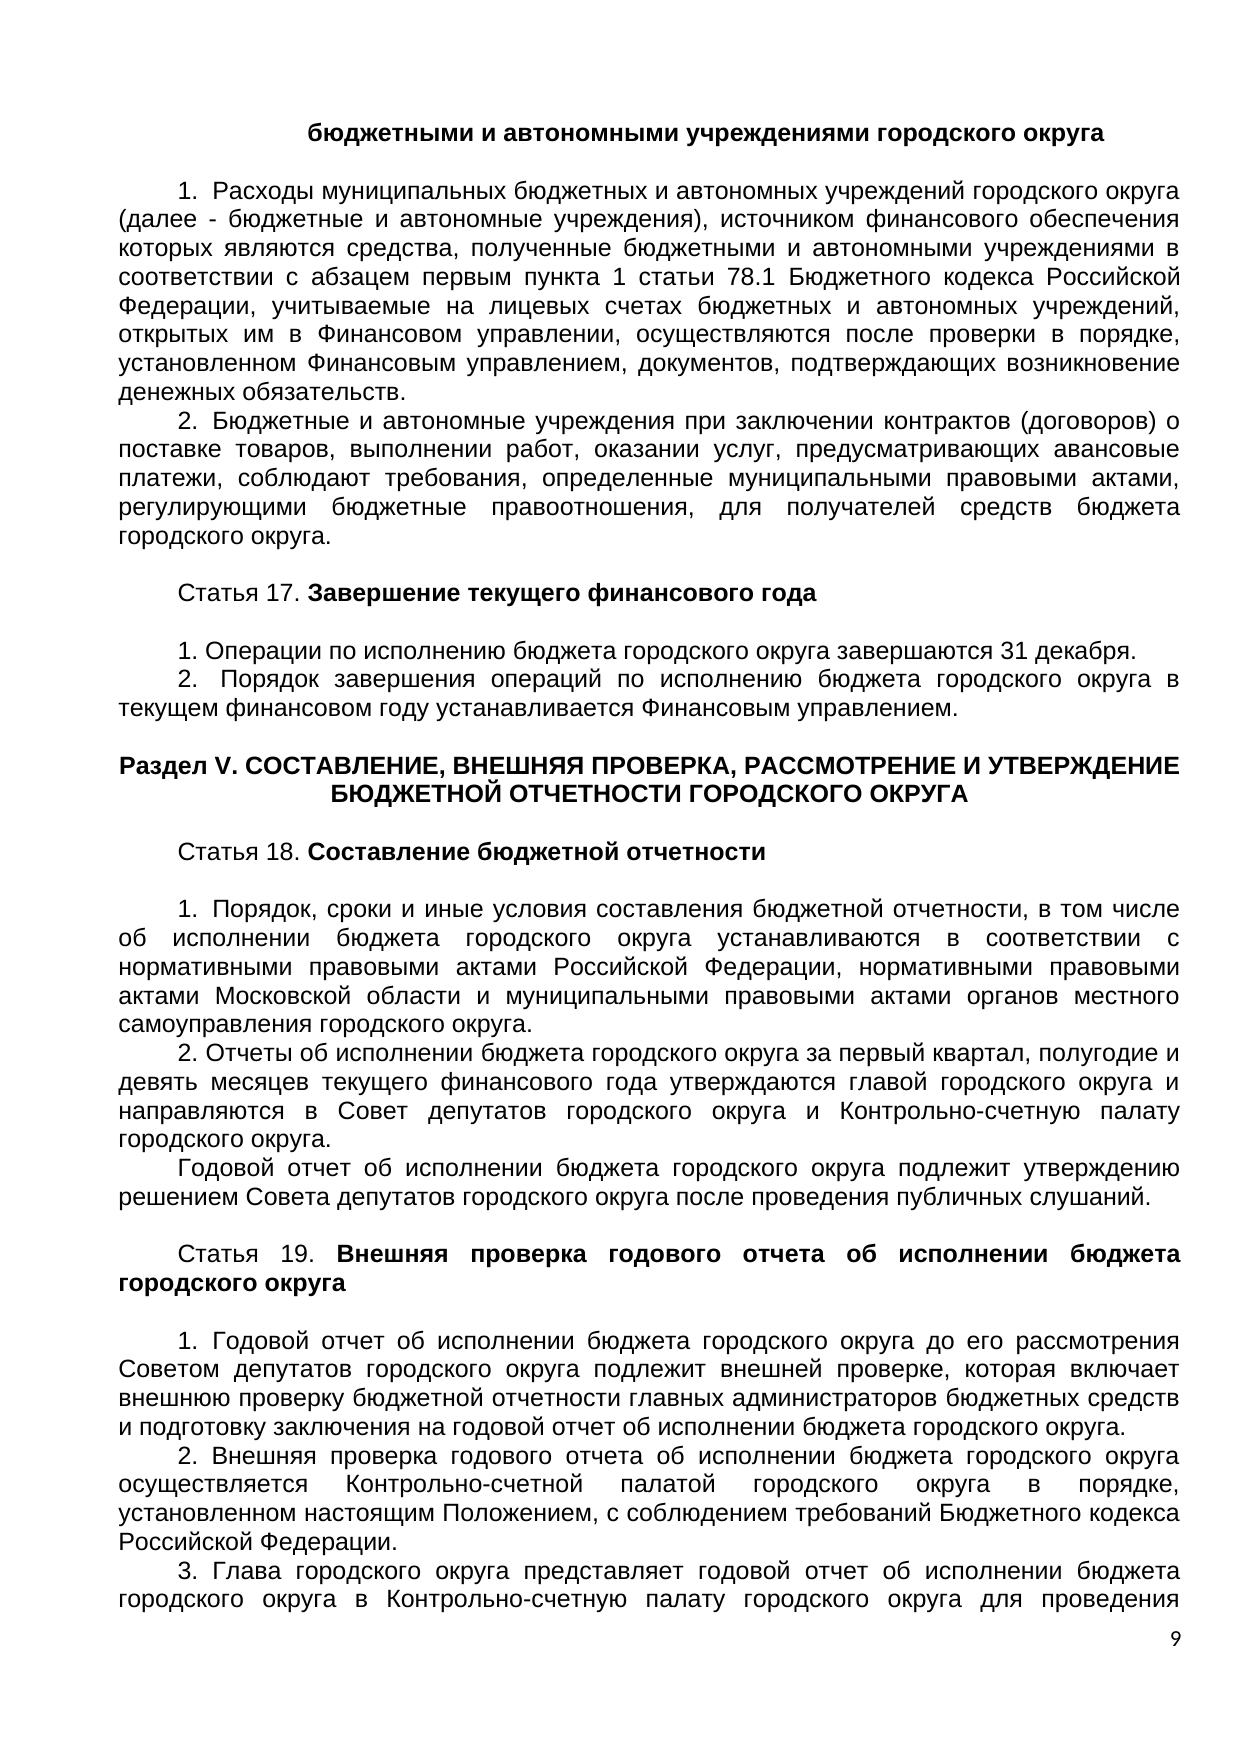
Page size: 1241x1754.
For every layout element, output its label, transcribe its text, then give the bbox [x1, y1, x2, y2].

text 2. Отчеты об исполнении бюджета городского округа за первый квартал, полугодие и девять месяцев текущего финансового года утверждаются главой городского округа и направляются в Совет депутатов городского округа и Контрольно-счетную палату городского округа. [118, 1038, 1181, 1153]
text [118, 1556, 1181, 1613]
text 2. Бюджетные и автономные учреждения при заключении контрактов (договоров) о поставке товаров, выполнении работ, оказании услуг, предусматривающих авансовые платежи, соблюдают требования, определенные муниципальными правовыми актами, регулирующими бюджетные правоотношения, для получателей средств бюджета городского округа. [118, 406, 1181, 549]
text 2. Порядок завершения операций по исполнению бюджета городского округа в текущем финансовом году устанавливается Финансовым управлением. [118, 664, 1181, 722]
text Годовой отчет об исполнении бюджета городского округа подлежит утверждению решением Совета депутатов городского округа после проведения публичных слушаний. [118, 1153, 1181, 1211]
title Статья 18. Составление бюджетной отчетности [118, 837, 1181, 866]
text Статья 19. Внешняя проверка годового отчета об исполнении бюджета городского округа [118, 1239, 1181, 1297]
text 1. Порядок, сроки и иные условия составления бюджетной отчетности, в том числе об исполнении бюджета городского округа устанавливаются в соответствии с нормативными правовыми актами Российской Федерации, нормативными правовыми актами Московской области и муниципальными правовыми актами органов местного самоуправления городского округа. [118, 894, 1181, 1038]
text 1. Расходы муниципальных бюджетных и автономных учреждений городского округа (далее - бюджетные и автономные учреждения), источником финансового обеспечения которых являются средства, полученные бюджетными и автономными учреждениями в соответствии с абзацем первым пункта 1 статьи 78.1 Бюджетного кодекса Российской Федерации, учитываемые на лицевых счетах бюджетных и автономных учреждений, открытых им в Финансовом управлении, осуществляются после проверки в порядке, установленном Финансовым управлением, документов, подтверждающих возникновение денежных обязательств. [118, 176, 1181, 406]
text 1. Годовой отчет об исполнении бюджета городского округа до его рассмотрения Советом депутатов городского округа подлежит внешней проверке, которая включает внешнюю проверку бюджетной отчетности главных администраторов бюджетных средств и подготовку заключения на годовой отчет об исполнении бюджета городского округа. [118, 1326, 1181, 1441]
text 1. Операции по исполнению бюджета городского округа завершаются 31 декабря. [118, 636, 1181, 664]
text бюджетными и автономными учреждениями городского округа [118, 118, 1181, 147]
title Раздел V. СОСТАВЛЕНИЕ, ВНЕШНЯЯ ПРОВЕРКА, РАССМОТРЕНИЕ И УТВЕРЖДЕНИЕ БЮДЖЕТНОЙ ОТЧЕТНОСТИ ГОРОДСКОГО ОКРУГА [118, 751, 1181, 808]
text Статья 17. Завершение текущего финансового года [118, 578, 1181, 607]
text 2. Внешняя проверка годового отчета об исполнении бюджета городского округа осуществляется Контрольно-счетной палатой городского округа в порядке, установленном настоящим Положением, с соблюдением требований Бюджетного кодекса Российской Федерации. [118, 1441, 1181, 1556]
